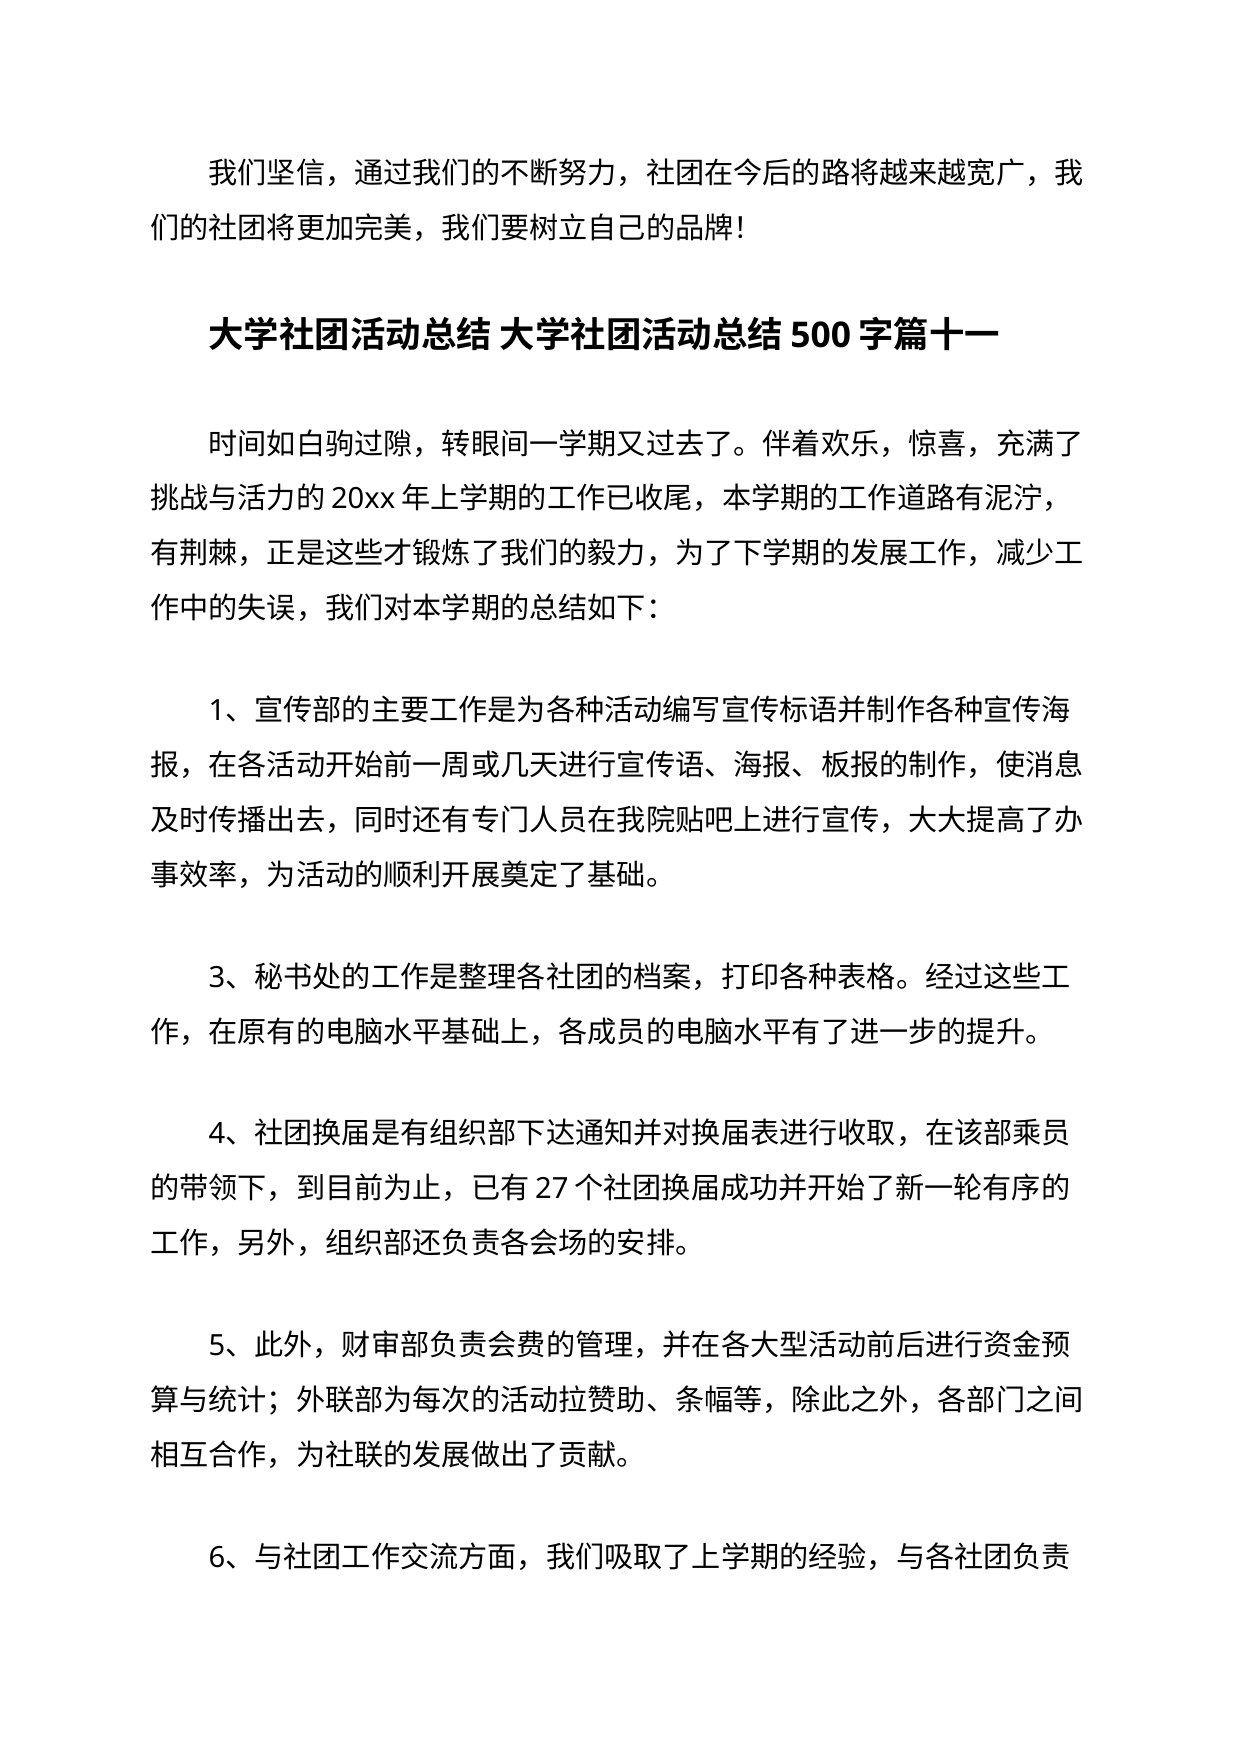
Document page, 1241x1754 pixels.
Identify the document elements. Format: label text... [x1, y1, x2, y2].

text 1、宣传部的主要工作是为各种活动编写宣传标语并制作各种宣传海报，在各活动开始前一周或几天进行宣传语、海报、板报的制作，使消息及时传播出去，同时还有专门人员在我院贴吧上进行宣传，大大提高了办事效率，为活动的顺利开展奠定了基础。 [150, 687, 1090, 894]
text 时间如白驹过隙，转眼间一学期又过去了。伴着欢乐，惊喜，充满了挑战与活力的20xx年上学期的工作已收尾，本学期的工作道路有泥泞，有荆棘，正是这些才锻炼了我们的毅力，为了下学期的发展工作，减少工作中的失误，我们对本学期的总结如下： [150, 420, 1090, 627]
text 4、社团换届是有组织部下达通知并对换届表进行收取，在该部乘员的带领下，到目前为止，已有27个社团换届成功并开始了新一轮有序的工作，另外，组织部还负责各会场的安排。 [150, 1110, 1090, 1262]
text 大学社团活动总结 大学社团活动总结500字篇十一 [150, 307, 1090, 358]
text 5、此外，财审部负责会费的管理，并在各大型活动前后进行资金预算与统计；外联部为每次的活动拉赞助、条幅等，除此之外，各部门之间相互合作，为社联的发展做出了贡献。 [150, 1322, 1090, 1474]
text 3、秘书处的工作是整理各社团的档案，打印各种表格。经过这些工作，在原有的电脑水平基础上，各成员的电脑水平有了进一步的提升。 [150, 953, 1090, 1051]
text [150, 1533, 1090, 1576]
text 我们坚信，通过我们的不断努力，社团在今后的路将越来越宽广，我们的社团将更加完美，我们要树立自己的品牌！ [150, 150, 1090, 247]
